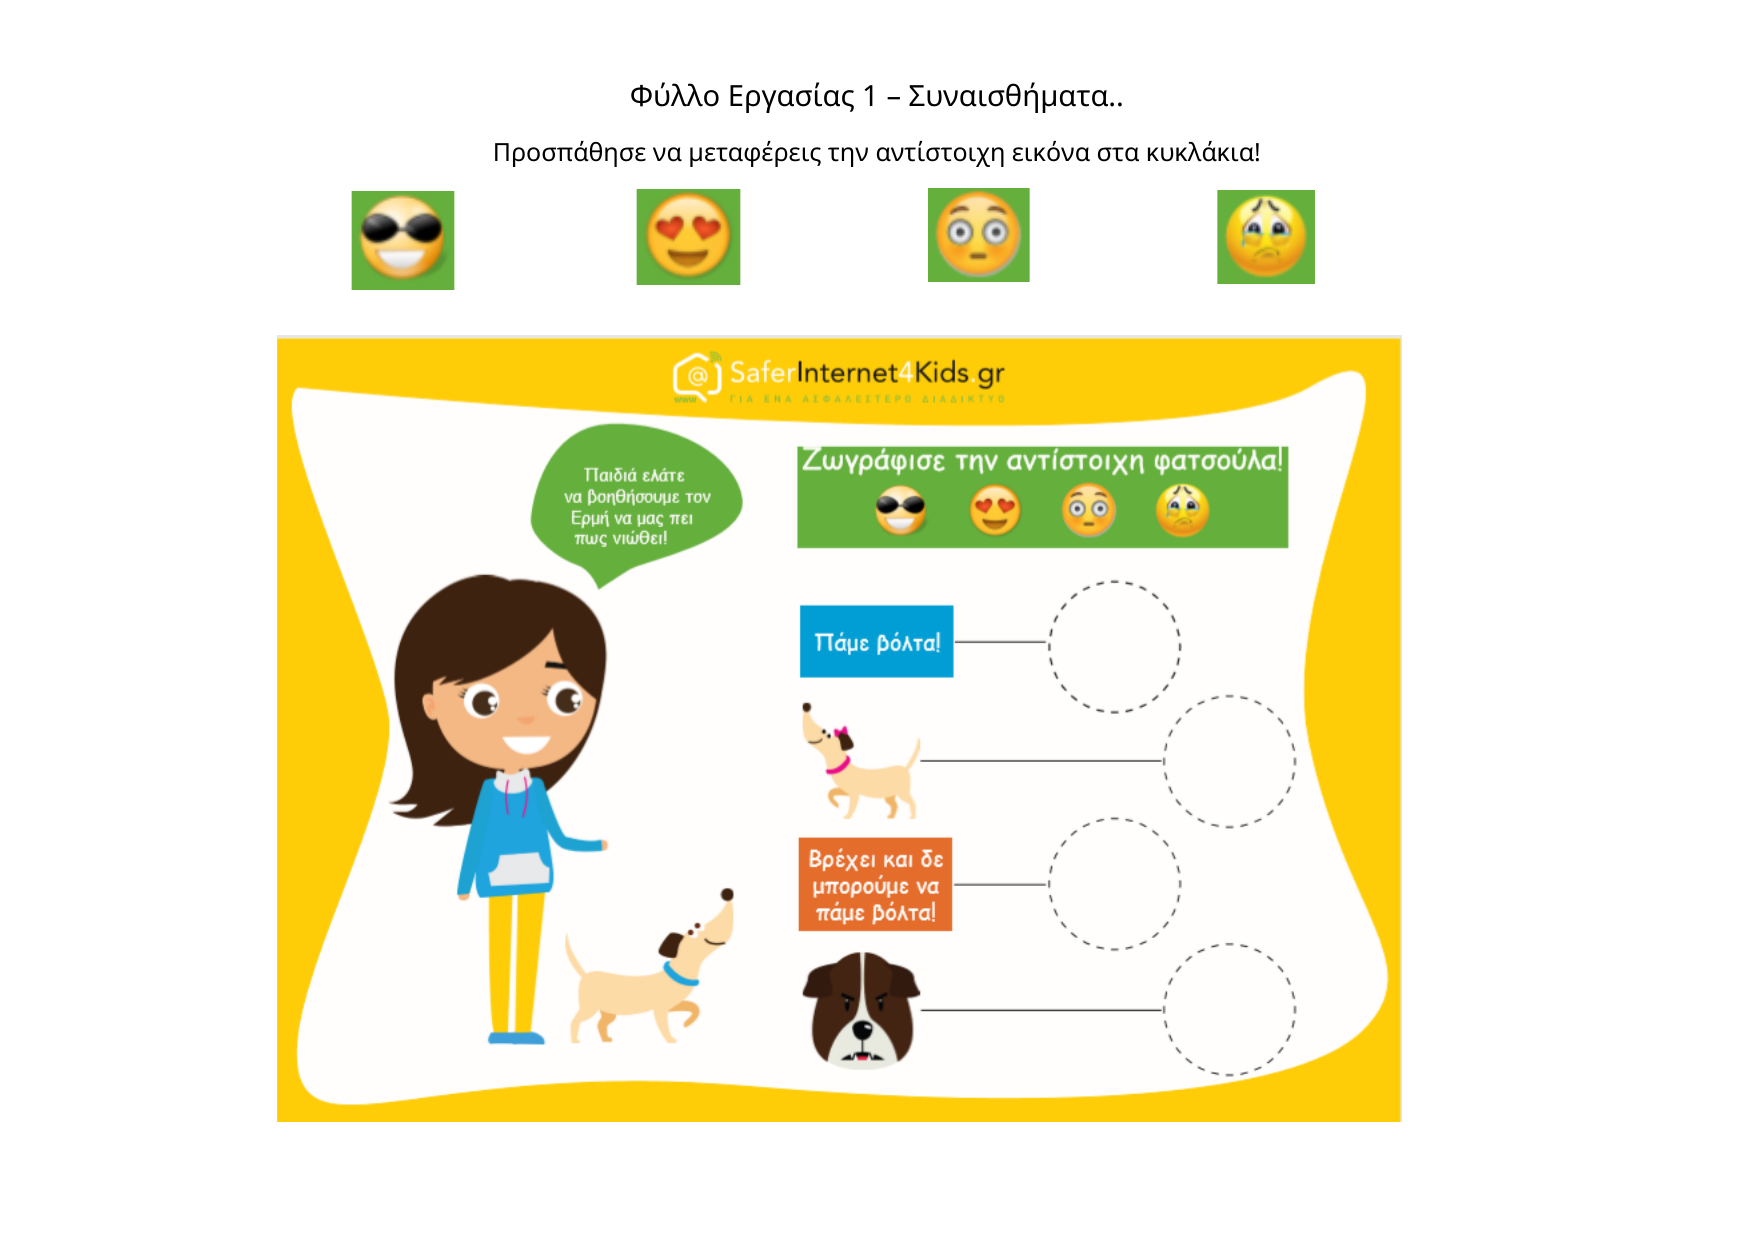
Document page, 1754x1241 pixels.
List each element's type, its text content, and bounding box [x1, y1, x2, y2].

text Προσπάθησε να μεταφέρεις την αντίστοιχη εικόνα στα κυκλάκια! [75, 134, 1679, 168]
picture [1217, 190, 1315, 284]
picture [636, 189, 741, 285]
picture [277, 335, 1402, 1122]
text Φύλλο Εργασίας 1 – Συναισθήματα.. [75, 75, 1679, 115]
picture [928, 188, 1030, 282]
picture [351, 191, 455, 290]
